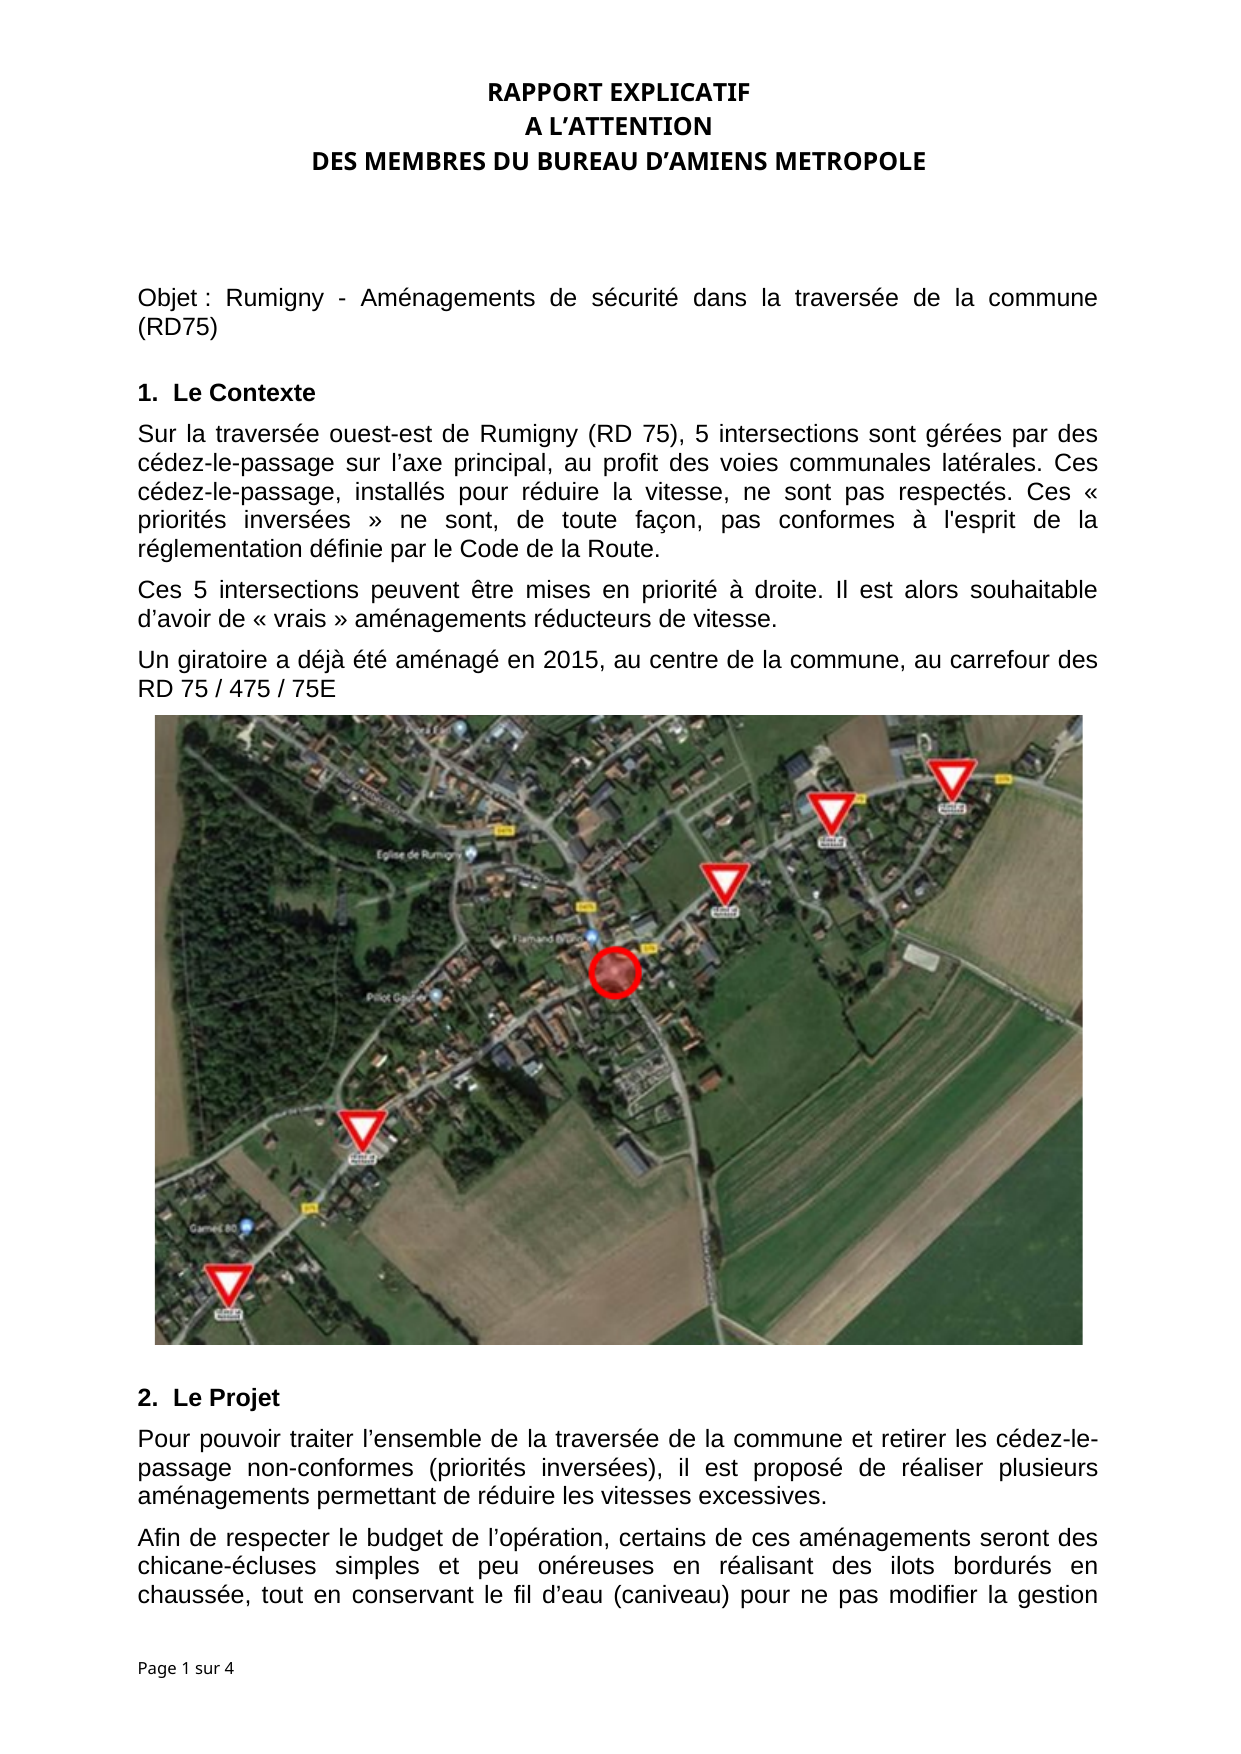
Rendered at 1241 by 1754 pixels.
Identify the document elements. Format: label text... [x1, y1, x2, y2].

list Le Contexte [137, 378, 1100, 407]
text Pour pouvoir traiter l’ensemble de la traversée de la commune et retirer les cédez-le-passage non-conformes (priorités inversées), il est proposé de réaliser plusieurs aménagements permettant de réduire les vitesses excessives. [137, 1424, 1100, 1510]
picture [154, 715, 1083, 1345]
text Sur la traversée ouest-est de Rumigny (RD 75), 5 intersections sont gérées par des cédez-le-passage sur l’axe principal, au profit des voies communales latérales. Ces cédez-le-passage, installés pour réduire la vitesse, ne sont pas respectés. Ces « priorités inversées » ne sont, de toute façon, pas conformes à l'esprit de la réglementation définie par le Code de la Route. [137, 419, 1100, 563]
text Un giratoire a déjà été aménagé en 2015, au centre de la commune, au carrefour des RD 75 / 475 / 75E [137, 645, 1100, 703]
text Ces 5 intersections peuvent être mises en priorité à droite. Il est alors souhaitable d’avoir de « vrais » aménagements réducteurs de vitesse. [137, 575, 1100, 633]
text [137, 1522, 1100, 1609]
text Objet : Rumigny - Aménagements de sécurité dans la traversée de la commune (RD75) [137, 283, 1100, 340]
list Le Projet [137, 1382, 1100, 1411]
